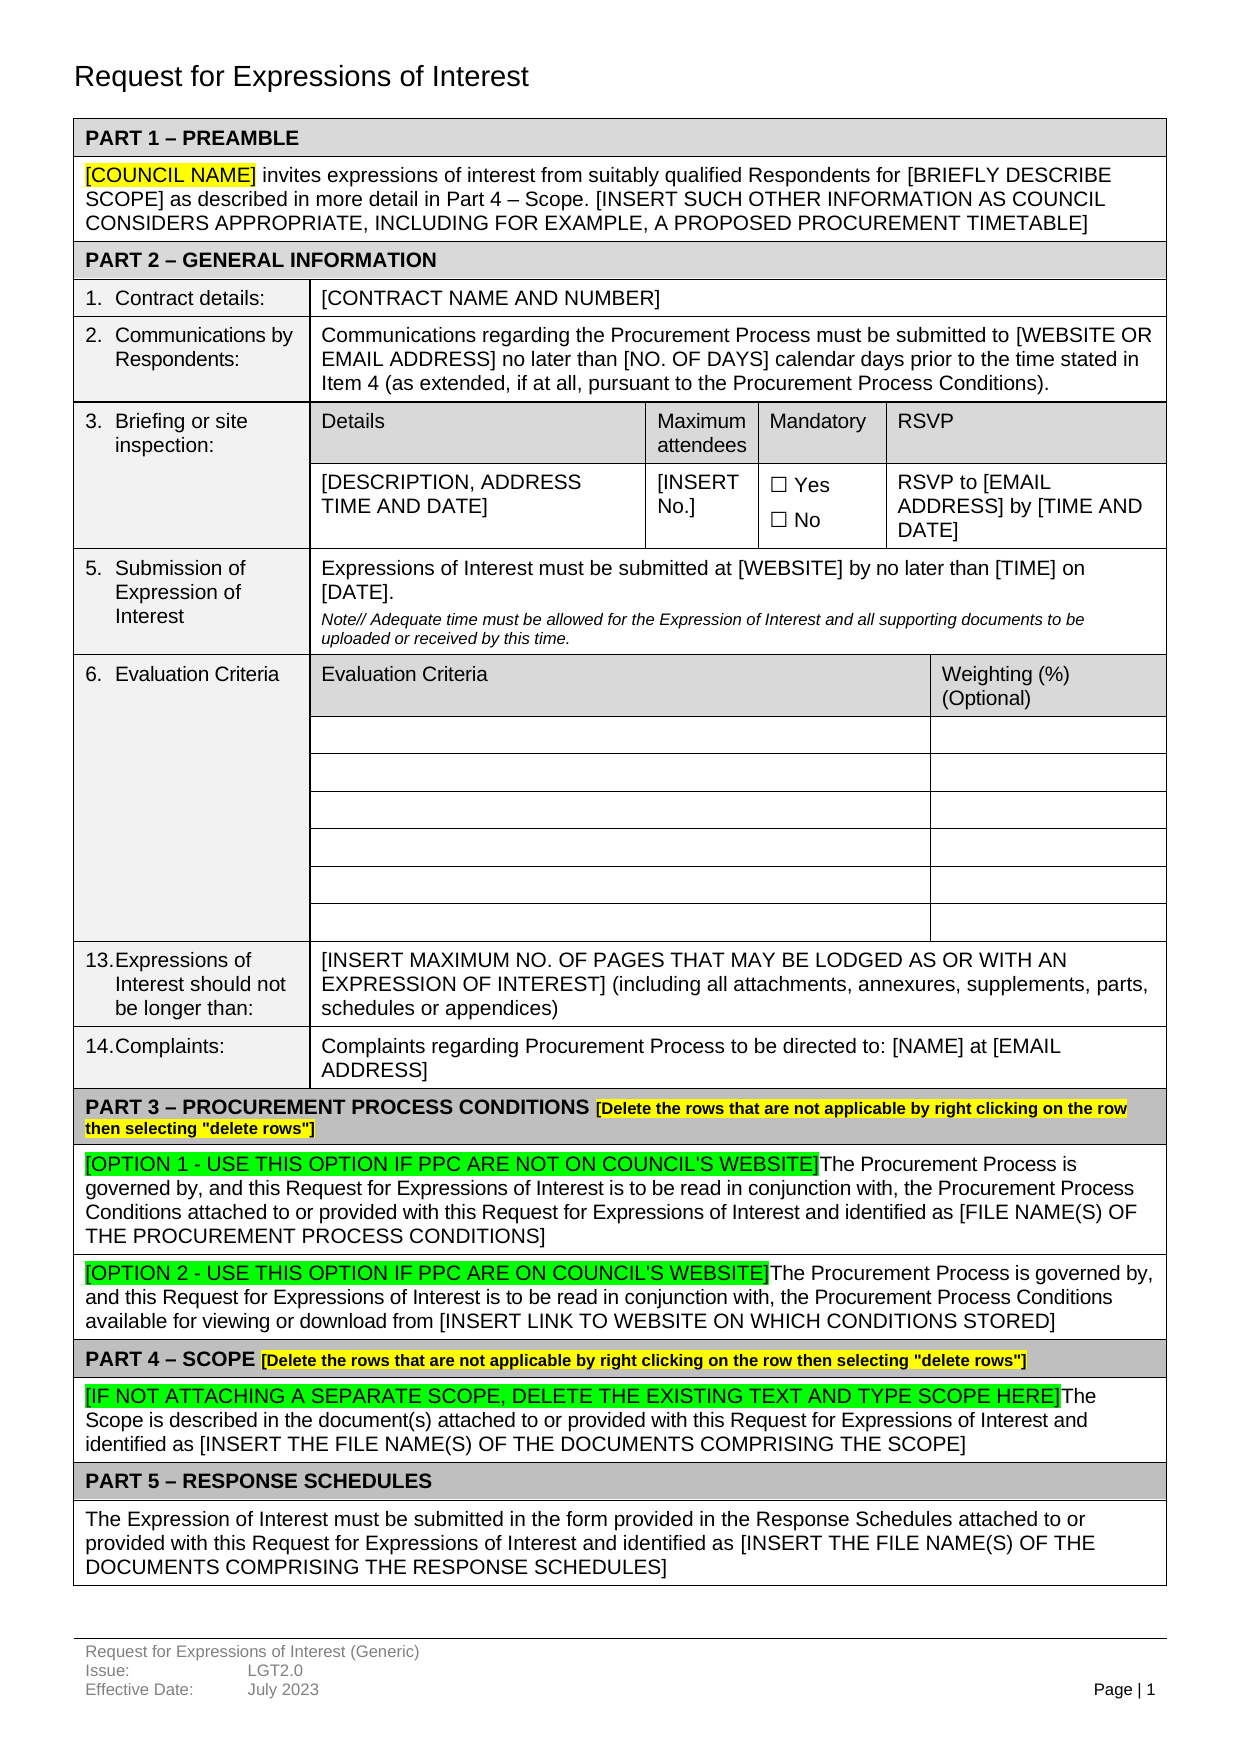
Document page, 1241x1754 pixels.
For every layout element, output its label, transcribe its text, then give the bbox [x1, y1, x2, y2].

table_cell [OPTION 1 - USE THIS OPTION IF PPC ARE NOT ON COUNCIL'S WEBSITE]The Procurement Process is governed by, and this Request for Expressions of Interest is to be read in conjunction with, the Procurement Process Conditions attached to or provided with this Request for Expressions of Interest and identified as [FILE NAME(S) OF THE PROCUREMENT PROCESS CONDITIONS] [74, 1145, 1166, 1254]
table_cell Evaluation Criteria [311, 655, 930, 716]
table_cell [DESCRIPTION, ADDRESS TIME AND DATE] [311, 464, 645, 548]
table_cell [311, 792, 930, 828]
table_cell Contract details: [74, 280, 309, 316]
table_cell Maximum attendees [646, 403, 758, 463]
table_cell PART 3 – PROCUREMENT PROCESS CONDITIONS [Delete the rows that are not applicable by right clicking on the row then selecting "delete rows"] [74, 1089, 1166, 1144]
table_cell Briefing or site inspection: [74, 403, 309, 548]
table_cell Expressions of Interest must be submitted at [WEBSITE] by no later than [TIME] on [DATE]. Note// Adequate time must be allowed for the Expression of Interest and all supporting documents to be uploaded or received by this time. [311, 549, 1166, 654]
table_cell RSVP [887, 403, 1166, 463]
table_cell [311, 904, 930, 941]
table_cell [311, 867, 930, 903]
table_cell [IF NOT ATTACHING A SEPARATE SCOPE, DELETE THE EXISTING TEXT AND TYPE SCOPE HERE]The Scope is described in the document(s) attached to or provided with this Request for Expressions of Interest and identified as [INSERT THE FILE NAME(S) OF THE DOCUMENTS COMPRISING THE SCOPE] [74, 1378, 1166, 1462]
table_cell The Expression of Interest must be submitted in the form provided in the Response Schedules attached to or provided with this Request for Expressions of Interest and identified as [INSERT THE FILE NAME(S) OF THE DOCUMENTS COMPRISING THE RESPONSE SCHEDULES] [74, 1501, 1166, 1585]
table_cell Communications regarding the Procurement Process must be submitted to [WEBSITE OR EMAIL ADDRESS] no later than [NO. OF DAYS] calendar days prior to the time stated in Item 4 (as extended, if at all, pursuant to the Procurement Process Conditions). [311, 317, 1166, 401]
table_cell RSVP to [EMAIL ADDRESS] by [TIME AND DATE] [887, 464, 1166, 548]
table_cell Mandatory [759, 403, 886, 463]
table_cell [931, 904, 1166, 941]
table_cell Communications by Respondents: [74, 317, 309, 401]
table_cell PART 2 – GENERAL INFORMATION [74, 242, 1166, 278]
table_cell Details [311, 403, 645, 463]
table_cell [931, 754, 1166, 791]
table_cell [931, 792, 1166, 828]
table_cell [931, 829, 1166, 866]
table_cell PART 5 – RESPONSE SCHEDULES [74, 1463, 1166, 1499]
table_cell Expressions of Interest should not be longer than: [74, 942, 309, 1026]
table_cell [311, 717, 930, 753]
table_cell Evaluation Criteria [74, 655, 309, 941]
table_cell Complaints: [74, 1027, 309, 1088]
table_cell Submission of Expression of Interest [74, 549, 309, 654]
table_cell Weighting (%) (Optional) [931, 655, 1166, 716]
table_cell [931, 717, 1166, 753]
table_cell [CONTRACT NAME AND NUMBER] [311, 280, 1166, 316]
table_cell [311, 829, 930, 866]
table_cell [INSERT MAXIMUM NO. OF PAGES THAT MAY BE LODGED AS OR WITH AN EXPRESSION OF INTEREST] (including all attachments, annexures, supplements, parts, schedules or appendices) [311, 942, 1166, 1026]
table_cell [OPTION 2 - USE THIS OPTION IF PPC ARE ON COUNCIL'S WEBSITE]The Procurement Process is governed by, and this Request for Expressions of Interest is to be read in conjunction with, the Procurement Process Conditions available for viewing or download from [INSERT LINK TO WEBSITE ON WHICH CONDITIONS STORED] [74, 1255, 1166, 1339]
table_header PART 1 – PREAMBLE [74, 119, 1166, 156]
table_cell PART 4 – SCOPE [Delete the rows that are not applicable by right clicking on the row then selecting "delete rows"] [74, 1340, 1166, 1377]
table_cell Yes No [759, 464, 886, 548]
table_cell [931, 867, 1166, 903]
table_cell [311, 754, 930, 791]
table_cell [COUNCIL NAME] invites expressions of interest from suitably qualified Respondents for [BRIEFLY DESCRIBE SCOPE] as described in more detail in Part 4 – Scope. [INSERT SUCH OTHER INFORMATION AS COUNCIL CONSIDERS APPROPRIATE, INCLUDING FOR EXAMPLE, A PROPOSED PROCUREMENT TIMETABLE] [74, 157, 1166, 241]
table_cell Complaints regarding Procurement Process to be directed to: [NAME] at [EMAIL ADDRESS] [311, 1027, 1166, 1088]
table_cell [INSERT No.] [646, 464, 758, 548]
